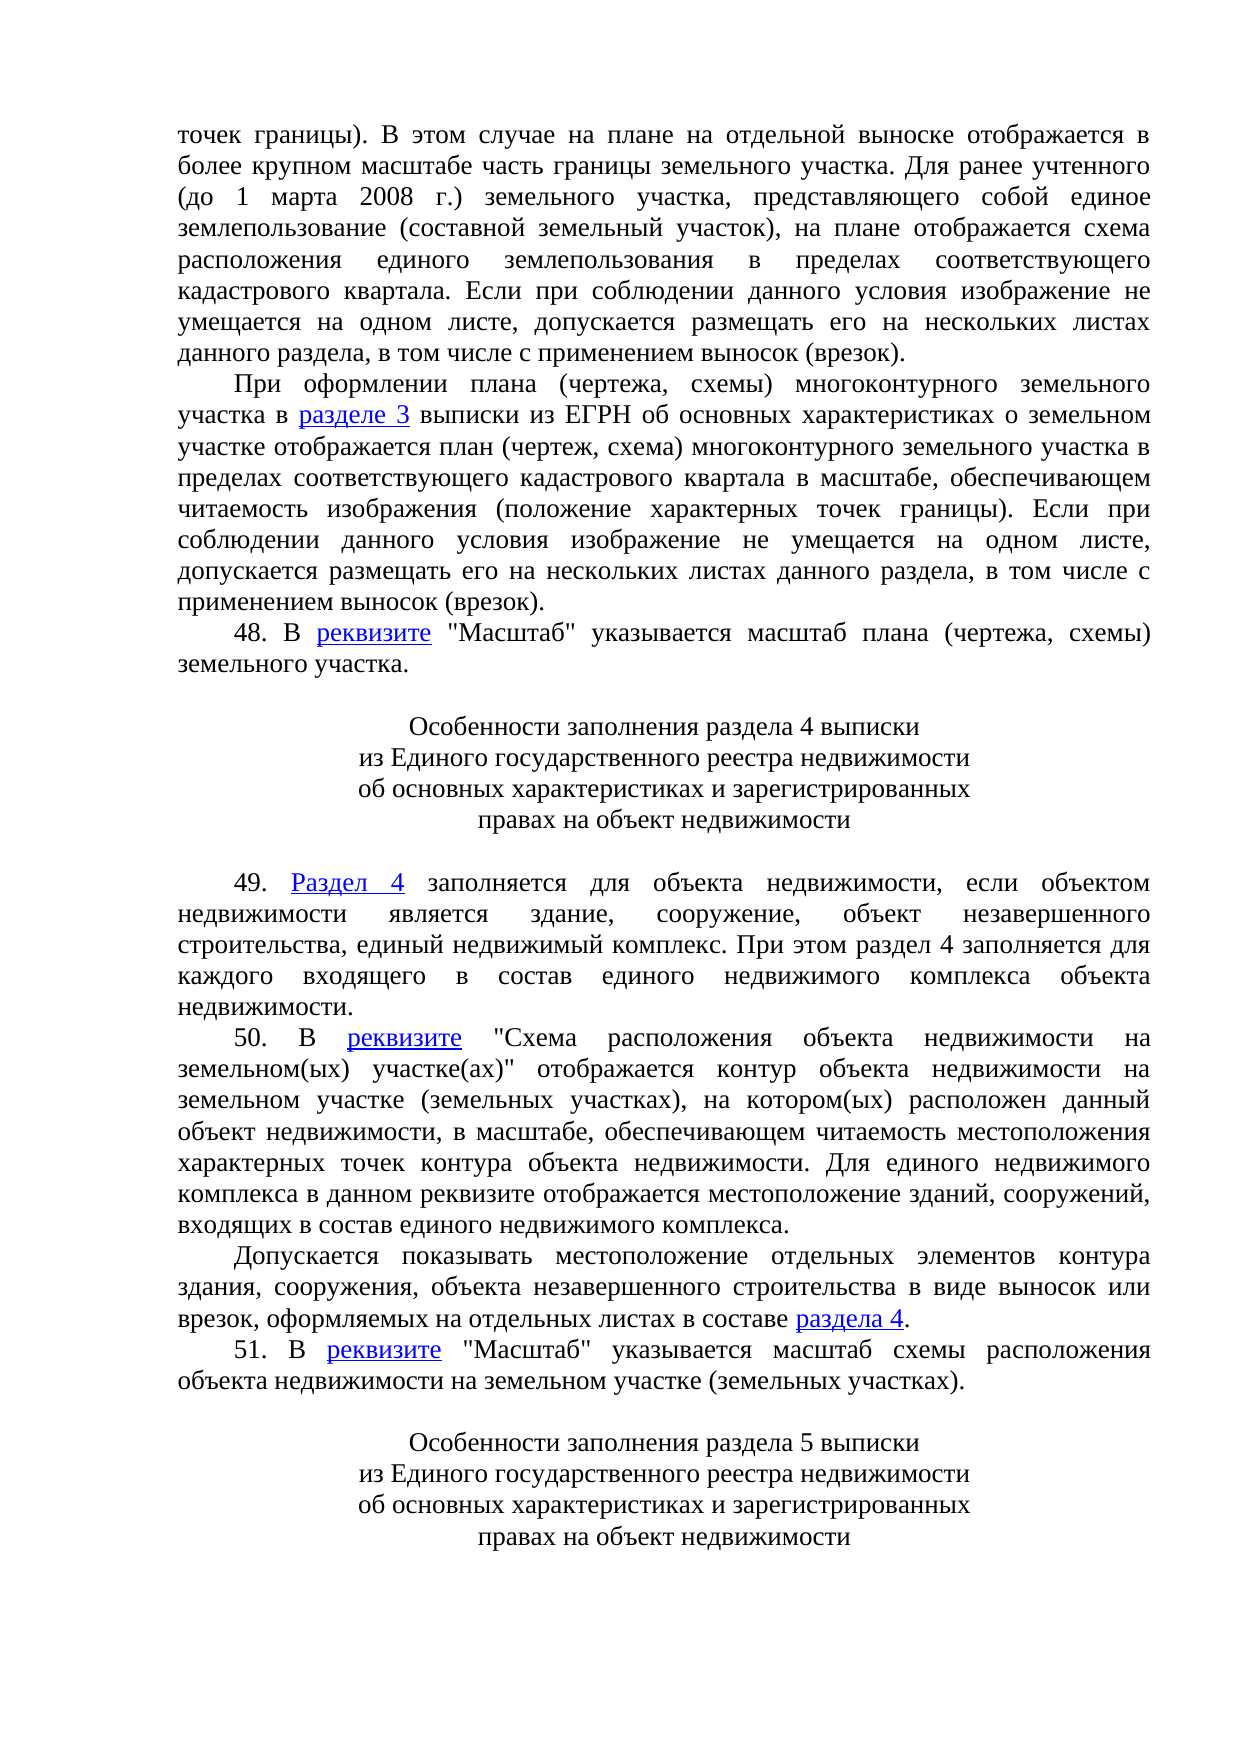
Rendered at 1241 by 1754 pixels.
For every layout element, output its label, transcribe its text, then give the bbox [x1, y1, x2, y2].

text 48. В реквизите "Масштаб" указывается масштаб плана (чертежа, схемы) земельного участка. [177, 616, 1152, 679]
text Допускается показывать местоположение отдельных элементов контура здания, сооружения, объекта незавершенного строительства в виде выносок или врезок, оформляемых на отдельных листах в составе раздела 4. [177, 1239, 1152, 1333]
text из Единого государственного реестра недвижимости [177, 1457, 1152, 1488]
text 51. В реквизите "Масштаб" указывается масштаб схемы расположения объекта недвижимости на земельном участке (земельных участках). [177, 1333, 1152, 1395]
text 50. В реквизите "Схема расположения объекта недвижимости на земельном(ых) участке(ах)" отображается контур объекта недвижимости на земельном участке (земельных участках), на котором(ых) расположен данный объект недвижимости, в масштабе, обеспечивающем читаемость местоположения характерных точек контура объекта недвижимости. Для единого недвижимого комплекса в данном реквизите отображается местоположение зданий, сооружений, входящих в состав единого недвижимого комплекса. [177, 1021, 1152, 1239]
text правах на объект недвижимости [177, 803, 1152, 834]
text об основных характеристиках и зарегистрированных [177, 772, 1152, 803]
text 49. Раздел 4 заполняется для объекта недвижимости, если объектом недвижимости является здание, сооружение, объект незавершенного строительства, единый недвижимый комплекс. При этом раздел 4 заполняется для каждого входящего в состав единого недвижимого комплекса объекта недвижимости. [177, 866, 1152, 1021]
list Особенности заполнения раздела 5 выписки [177, 1426, 1152, 1457]
text правах на объект недвижимости [177, 1520, 1152, 1551]
text об основных характеристиках и зарегистрированных [177, 1488, 1152, 1520]
text из Единого государственного реестра недвижимости [177, 741, 1152, 772]
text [177, 118, 1152, 367]
list Особенности заполнения раздела 4 выписки [177, 710, 1152, 741]
text При оформлении плана (чертежа, схемы) многоконтурного земельного участка в разделе 3 выписки из ЕГРН об основных характеристиках о земельном участке отображается план (чертеж, схема) многоконтурного земельного участка в пределах соответствующего кадастрового квартала в масштабе, обеспечивающем читаемость изображения (положение характерных точек границы). Если при соблюдении данного условия изображение не умещается на одном листе, допускается размещать его на нескольких листах данного раздела, в том числе с применением выносок (врезок). [177, 367, 1152, 616]
